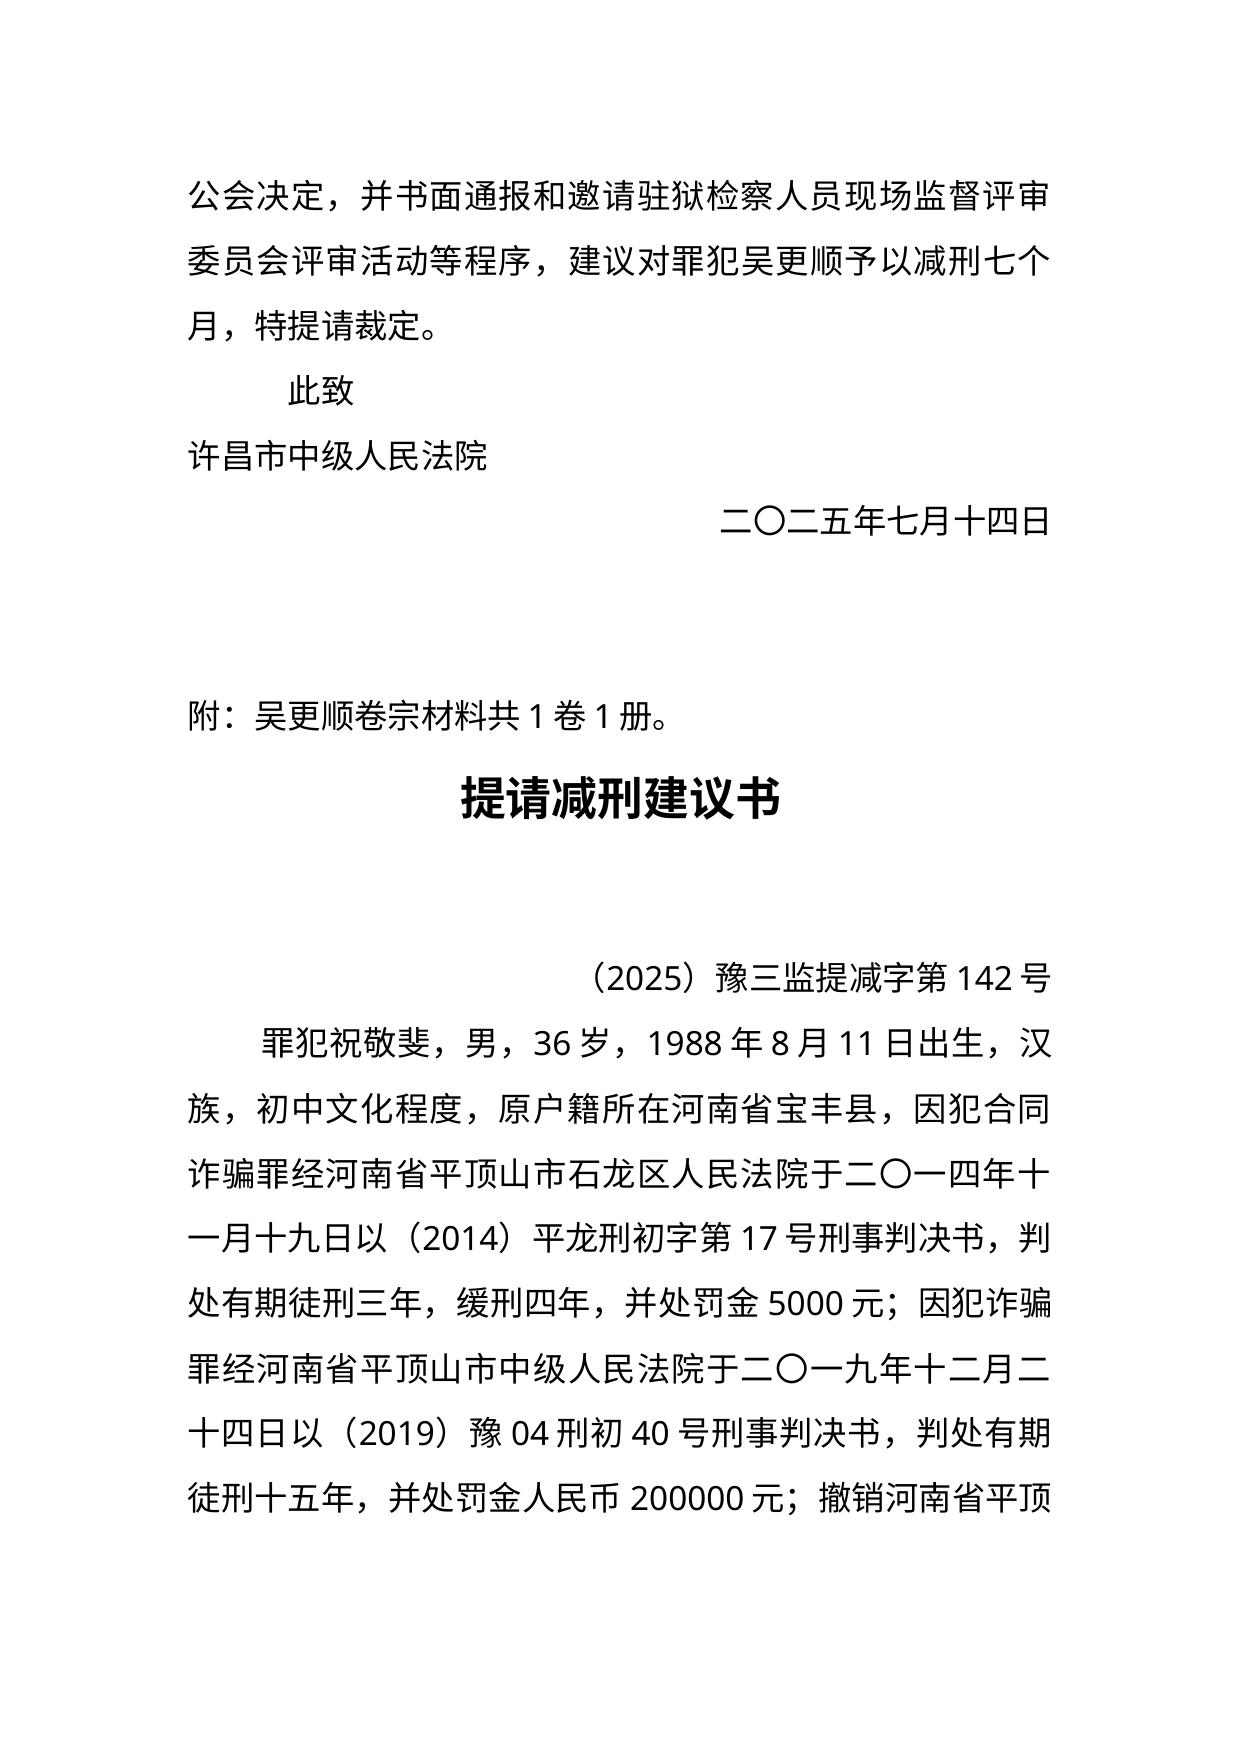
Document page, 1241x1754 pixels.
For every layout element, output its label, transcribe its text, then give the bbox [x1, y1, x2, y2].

text 二〇二五年七月十四日 [187, 487, 1053, 552]
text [187, 162, 1053, 357]
text 此致 [187, 357, 1053, 422]
text 许昌市中级人民法院 [187, 422, 1053, 487]
text 附：吴更顺卷宗材料共1卷1册。 [187, 682, 1053, 747]
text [187, 1009, 1053, 1529]
text 提请减刑建议书 [187, 747, 1053, 844]
text （2025）豫三监提减字第142号 [187, 944, 1053, 1009]
